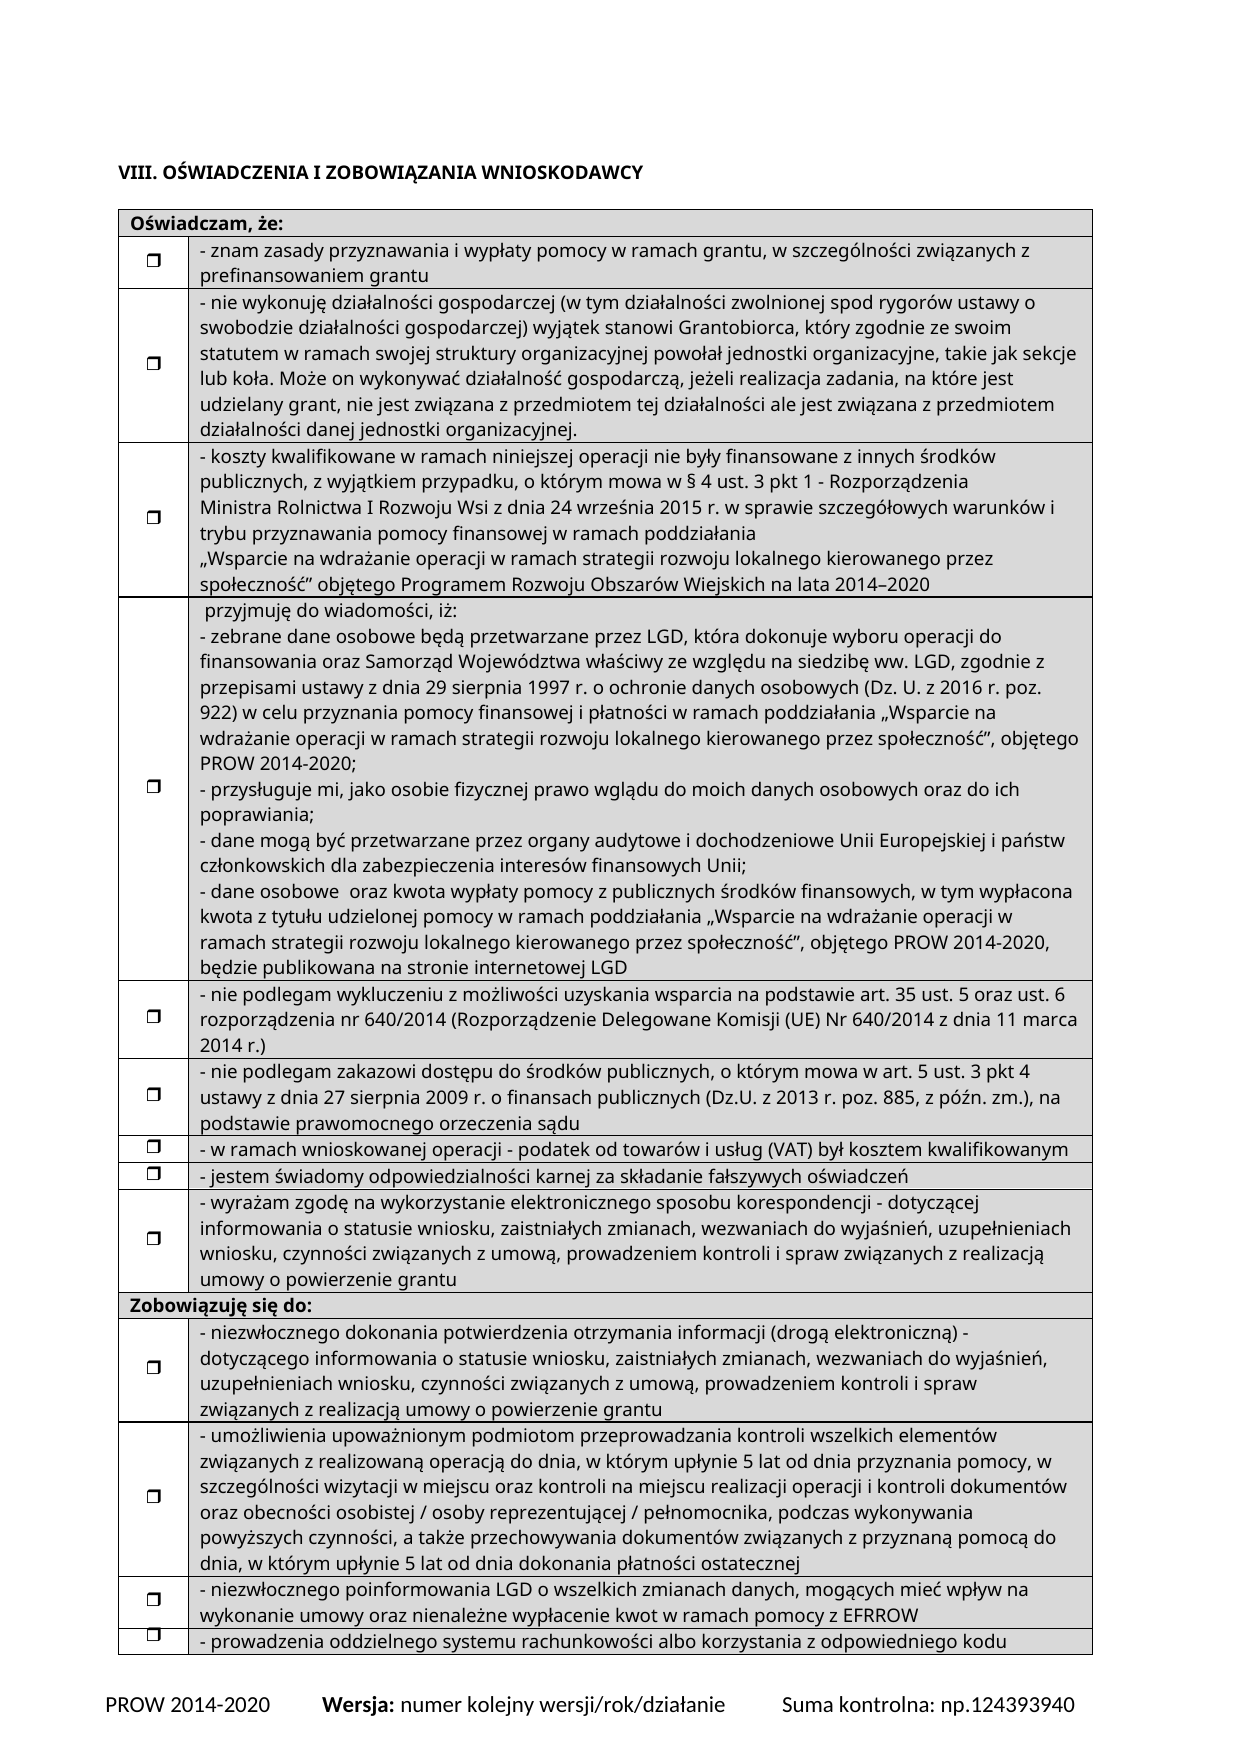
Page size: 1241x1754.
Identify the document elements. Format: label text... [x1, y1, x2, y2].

table_cell [119, 1059, 188, 1135]
table_cell - znam zasady przyznawania i wypłaty pomocy w ramach grantu, w szczególności związanych z prefinansowaniem grantu [189, 237, 1092, 288]
table_cell [119, 1629, 188, 1654]
table_cell przyjmuję do wiadomości, iż: - zebrane dane osobowe będą przetwarzane przez LGD, która dokonuje wyboru operacji do finansowania oraz Samorząd Województwa właściwy ze względu na siedzibę ww. LGD, zgodnie z przepisami ustawy z dnia 29 sierpnia 1997 r. o ochronie danych osobowych (Dz. U. z 2016 r. poz. 922) w celu przyznania pomocy finansowej i płatności w ramach poddziałania „Wsparcie na wdrażanie operacji w ramach strategii rozwoju lokalnego kierowanego przez społeczność”, objętego PROW 2014-2020; - przysługuje mi, jako osobie fizycznej prawo wglądu do moich danych osobowych oraz do ich poprawiania; - dane mogą być przetwarzane przez organy audytowe i dochodzeniowe Unii Europejskiej i państw członkowskich dla zabezpieczenia interesów finansowych Unii; - dane osobowe oraz kwota wypłaty pomocy z publicznych środków finansowych, w tym wypłacona kwota z tytułu udzielonej pomocy w ramach poddziałania „Wsparcie na wdrażanie operacji w ramach strategii rozwoju lokalnego kierowanego przez społeczność”, objętego PROW 2014-2020, będzie publikowana na stronie internetowej LGD [189, 598, 1092, 980]
table_cell [119, 443, 188, 596]
table_cell - koszty kwalifikowane w ramach niniejszej operacji nie były finansowane z innych środków publicznych, z wyjątkiem przypadku, o którym mowa w § 4 ust. 3 pkt 1 - Rozporządzenia Ministra Rolnictwa I Rozwoju Wsi z dnia 24 września 2015 r. w sprawie szczegółowych warunków i trybu przyznawania pomocy finansowej w ramach poddziałania „Wsparcie na wdrażanie operacji w ramach strategii rozwoju lokalnego kierowanego przez społeczność” objętego Programem Rozwoju Obszarów Wiejskich na lata 2014–2020 [189, 443, 1092, 596]
table_cell [119, 981, 188, 1058]
table_cell [119, 1319, 188, 1421]
table_cell - niezwłocznego dokonania potwierdzenia otrzymania informacji (drogą elektroniczną) - dotyczącego informowania o statusie wniosku, zaistniałych zmianach, wezwaniach do wyjaśnień, uzupełnieniach wniosku, czynności związanych z umową, prowadzeniem kontroli i spraw związanych z realizacją umowy o powierzenie grantu [189, 1319, 1092, 1421]
table_cell - w ramach wnioskowanej operacji - podatek od towarów i usług (VAT) był kosztem kwalifikowanym [189, 1136, 1092, 1162]
table_cell [119, 1423, 188, 1576]
text VIII. OŚWIADCZENIA I ZOBOWIĄZANIA WNIOSKODAWCY [118, 159, 1092, 185]
table_cell - nie podlegam zakazowi dostępu do środków publicznych, o którym mowa w art. 5 ust. 3 pkt 4 ustawy z dnia 27 sierpnia 2009 r. o finansach publicznych (Dz.U. z 2013 r. poz. 885, z późn. zm.), na podstawie prawomocnego orzeczenia sądu [189, 1059, 1092, 1135]
table_cell - wyrażam zgodę na wykorzystanie elektronicznego sposobu korespondencji - dotyczącej informowania o statusie wniosku, zaistniałych zmianach, wezwaniach do wyjaśnień, uzupełnieniach wniosku, czynności związanych z umową, prowadzeniem kontroli i spraw związanych z realizacją umowy o powierzenie grantu [189, 1190, 1092, 1292]
table_cell - umożliwienia upoważnionym podmiotom przeprowadzania kontroli wszelkich elementów związanych z realizowaną operacją do dnia, w którym upłynie 5 lat od dnia przyznania pomocy, w szczególności wizytacji w miejscu oraz kontroli na miejscu realizacji operacji i kontroli dokumentów oraz obecności osobistej / osoby reprezentującej / pełnomocnika, podczas wykonywania powyższych czynności, a także przechowywania dokumentów związanych z przyznaną pomocą do dnia, w którym upłynie 5 lat od dnia dokonania płatności ostatecznej [189, 1423, 1092, 1576]
table_cell [119, 1136, 188, 1162]
table_cell - jestem świadomy odpowiedzialności karnej za składanie fałszywych oświadczeń [189, 1163, 1092, 1188]
table_cell [119, 237, 188, 288]
table_cell - nie podlegam wykluczeniu z możliwości uzyskania wsparcia na podstawie art. 35 ust. 5 oraz ust. 6 rozporządzenia nr 640/2014 (Rozporządzenie Delegowane Komisji (UE) Nr 640/2014 z dnia 11 marca 2014 r.) [189, 981, 1092, 1058]
table_cell [119, 289, 188, 442]
table_cell [119, 1577, 188, 1628]
table_cell [119, 1163, 188, 1188]
table_cell - nie wykonuję działalności gospodarczej (w tym działalności zwolnionej spod rygorów ustawy o swobodzie działalności gospodarczej) wyjątek stanowi Grantobiorca, który zgodnie ze swoim statutem w ramach swojej struktury organizacyjnej powołał jednostki organizacyjne, takie jak sekcje lub koła. Może on wykonywać działalność gospodarczą, jeżeli realizacja zadania, na które jest udzielany grant, nie jest związana z przedmiotem tej działalności ale jest związana z przedmiotem działalności danej jednostki organizacyjnej. [189, 289, 1092, 442]
table_cell Zobowiązuję się do: [119, 1293, 1092, 1318]
table_header Oświadczam, że: [119, 210, 1092, 236]
table_cell - niezwłocznego poinformowania LGD o wszelkich zmianach danych, mogących mieć wpływ na wykonanie umowy oraz nienależne wypłacenie kwot w ramach pomocy z EFRROW [189, 1577, 1092, 1628]
table_cell [119, 598, 188, 980]
table_cell [119, 1190, 188, 1292]
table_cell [189, 1629, 1092, 1654]
